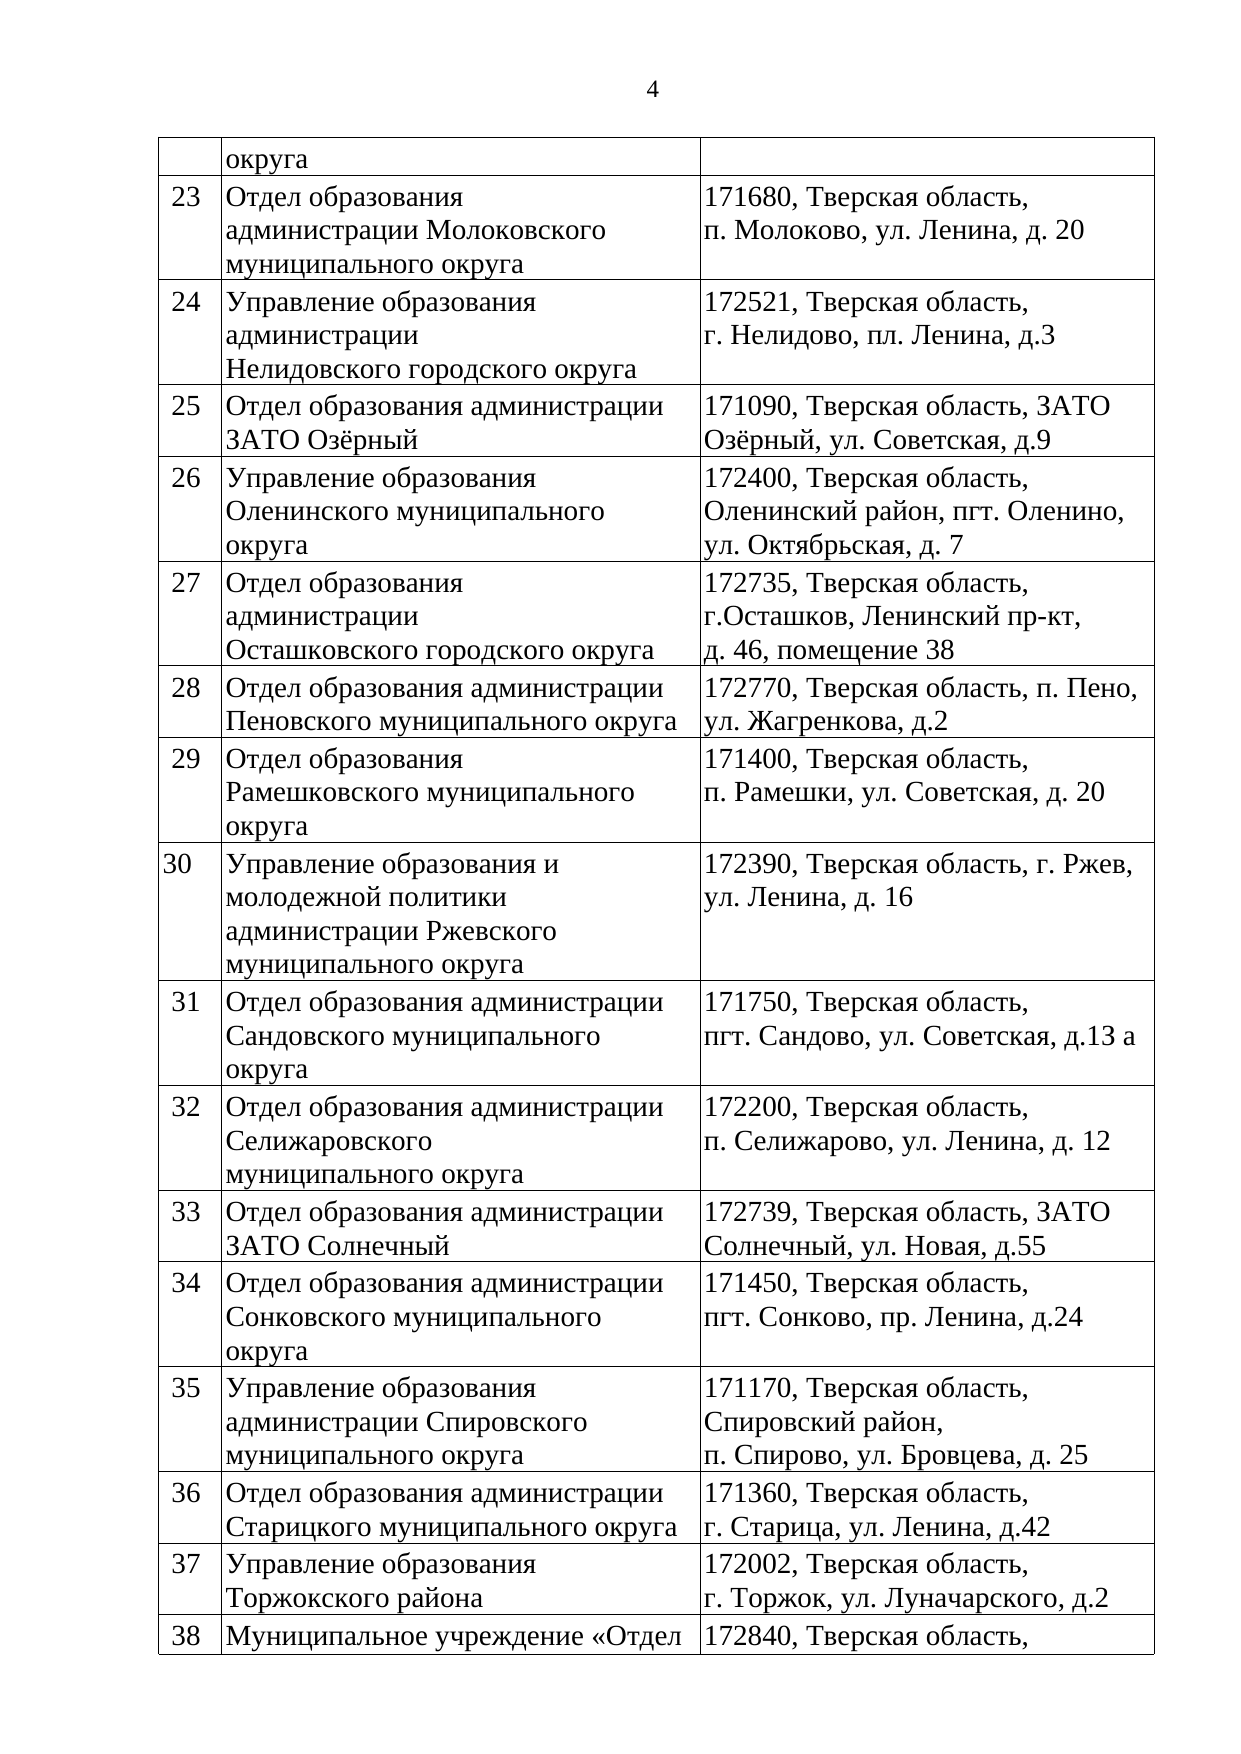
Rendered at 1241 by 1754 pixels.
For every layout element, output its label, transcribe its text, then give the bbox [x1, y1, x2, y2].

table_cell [222, 1615, 700, 1654]
table_cell Отдел образования Рамешковского муниципального округа [222, 738, 700, 842]
table_cell 27 [159, 562, 221, 665]
table_cell Отдел образования администрации Сонковского муниципального округа [222, 1262, 700, 1366]
table_cell 30 [159, 843, 221, 980]
table_cell 37 [159, 1544, 221, 1614]
table_cell 171090, Тверская область, ЗАТО Озёрный, ул. Советская, д.9 [701, 385, 1154, 456]
table_cell 33 [159, 1191, 221, 1261]
table_cell Отдел образования администрации Молоковского муниципального округа [222, 176, 700, 279]
table_cell 36 [159, 1472, 221, 1542]
table_cell 26 [159, 457, 221, 561]
table_cell 172002, Тверская область, г. Торжок, ул. Луначарского, д.2 [701, 1544, 1154, 1614]
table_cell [701, 1615, 1154, 1654]
table_cell Отдел образования администрации ЗАТО Солнечный [222, 1191, 700, 1261]
table_cell 22 [159, 138, 221, 174]
table_cell 25 [159, 385, 221, 456]
table_cell Отдел образования администрации Пеновского муниципального округа [222, 666, 700, 737]
table_cell Управление образования администрации Нелидовского городского округа [222, 280, 700, 384]
table_cell 29 [159, 738, 221, 842]
table_cell Управление образования администрации Спировского муниципального округа [222, 1367, 700, 1471]
table_cell Отдел образования администрации Старицкого муниципального округа [222, 1472, 700, 1542]
table_cell 172400, Тверская область, Оленинский район, пгт. Оленино, ул. Октябрьская, д. 7 [701, 457, 1154, 561]
table_cell 35 [159, 1367, 221, 1471]
table_cell 32 [159, 1086, 221, 1190]
table_cell 23 [159, 176, 221, 279]
table_cell Отдел образования администрации Селижаровского муниципального округа [222, 1086, 700, 1190]
table_cell 171400, Тверская область, п. Рамешки, ул. Советская, д. 20 [701, 738, 1154, 842]
table_cell 38 [159, 1615, 221, 1654]
table_cell Управление образования и молодежной политики администрации Ржевского муниципального округа [222, 843, 700, 980]
table_cell 172739, Тверская область, ЗАТО Солнечный, ул. Новая, д.55 [701, 1191, 1154, 1261]
table_cell 171680, Тверская область, п. Молоково, ул. Ленина, д. 20 [701, 176, 1154, 279]
table_cell 172735, Тверская область, г.Осташков, Ленинский пр-кт, д. 46, помещение 38 [701, 562, 1154, 665]
table_cell Отдел образования администрации ЗАТО Озёрный [222, 385, 700, 456]
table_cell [222, 138, 700, 174]
table_cell 172200, Тверская область, п. Селижарово, ул. Ленина, д. 12 [701, 1086, 1154, 1190]
table_cell 172770, Тверская область, п. Пено, ул. Жагренкова, д.2 [701, 666, 1154, 737]
table_cell Отдел образования администрации Сандовского муниципального округа [222, 981, 700, 1085]
table_cell 171450, Тверская область, пгт. Сонково, пр. Ленина, д.24 [701, 1262, 1154, 1366]
table_cell 34 [159, 1262, 221, 1366]
table_cell Управление образования Оленинского муниципального округа [222, 457, 700, 561]
table_cell 28 [159, 666, 221, 737]
table_cell 171360, Тверская область, г. Старица, ул. Ленина, д.42 [701, 1472, 1154, 1542]
table_cell 31 [159, 981, 221, 1085]
table_cell 172390, Тверская область, г. Ржев, ул. Ленина, д. 16 [701, 843, 1154, 980]
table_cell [701, 138, 1154, 174]
table_cell 171750, Тверская область, пгт. Сандово, ул. Советская, д.1З а [701, 981, 1154, 1085]
table_cell 171170, Тверская область, Спировский район, п. Спирово, ул. Бровцева, д. 25 [701, 1367, 1154, 1471]
table_cell 172521, Тверская область, г. Нелидово, пл. Ленина, д.3 [701, 280, 1154, 384]
table_cell Управление образования Торжокского района [222, 1544, 700, 1614]
table_cell Отдел образования администрации Осташковского городского округа [222, 562, 700, 665]
table_cell 24 [159, 280, 221, 384]
